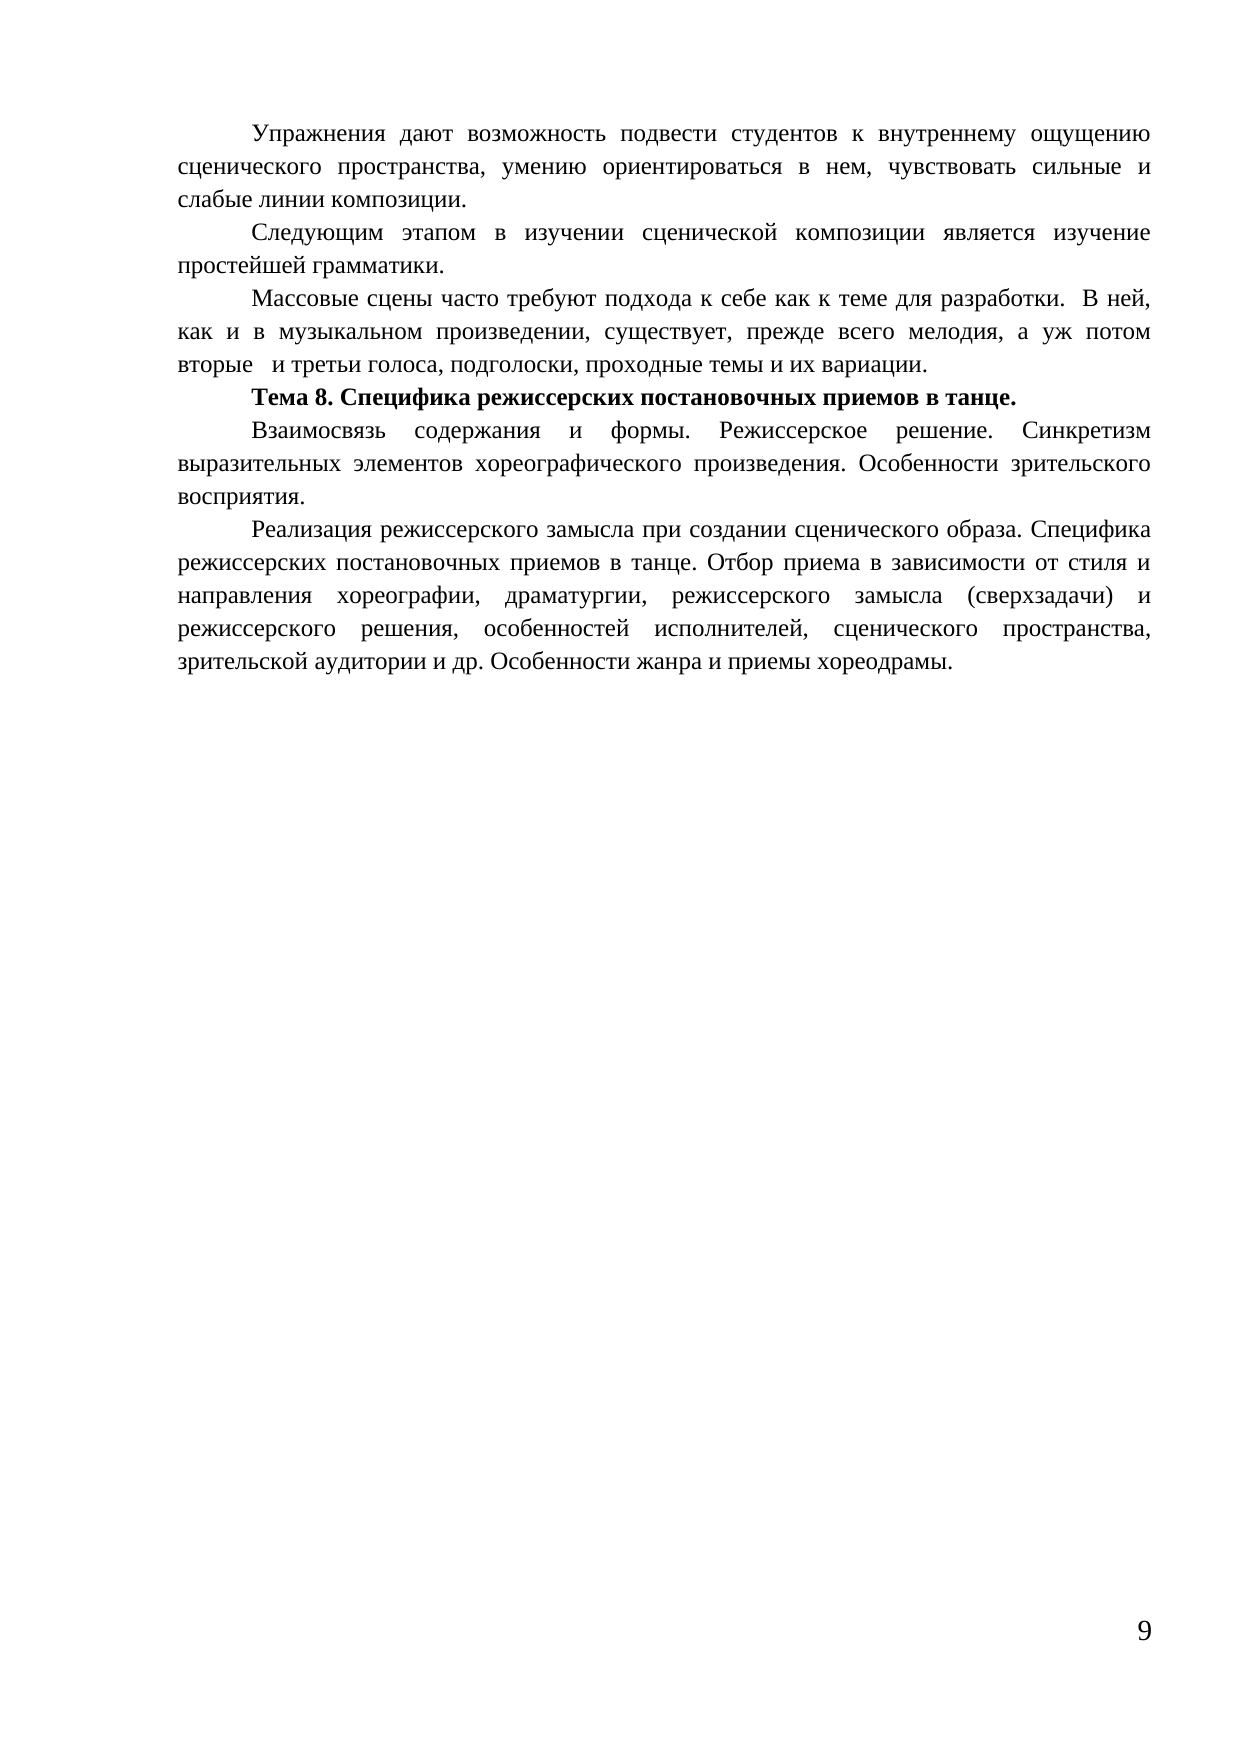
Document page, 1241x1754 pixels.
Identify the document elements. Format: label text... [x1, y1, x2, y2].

list Реализация режиссерского замысла при создании сценического образа. Специфика режиссерских постановочных приемов в танце. Отбор приема в зависимости от стиля и направления хореографии, драматургии, режиссерского замысла (сверхзадачи) и режиссерского решения, особенностей исполнителей, сценического пространства, зрительской аудитории и др. Особенности жанра и приемы хореодрамы. [177, 514, 1152, 675]
list Взаимосвязь содержания и формы. Режиссерское решение. Синкретизм выразительных элементов хореографического произведения. Особенности зрительского восприятия. [177, 415, 1152, 510]
list Тема 8. Специфика режиссерских постановочных приемов в танце. [177, 382, 1152, 411]
list Следующим этапом в изучении сценической композиции является изучение простейшей грамматики. [177, 217, 1152, 279]
list Упражнения дают возможность подвести студентов к внутреннему ощущению сценического пространства, умению ориентироваться в нем, чувствовать сильные и слабые линии композиции. [177, 118, 1152, 213]
list Массовые сцены часто требуют подхода к себе как к теме для разработки. В ней, как и в музыкальном произведении, существует, прежде всего мелодия, а уж потом вторые и третьи голоса, подголоски, проходные темы и их вариации. [177, 283, 1152, 378]
